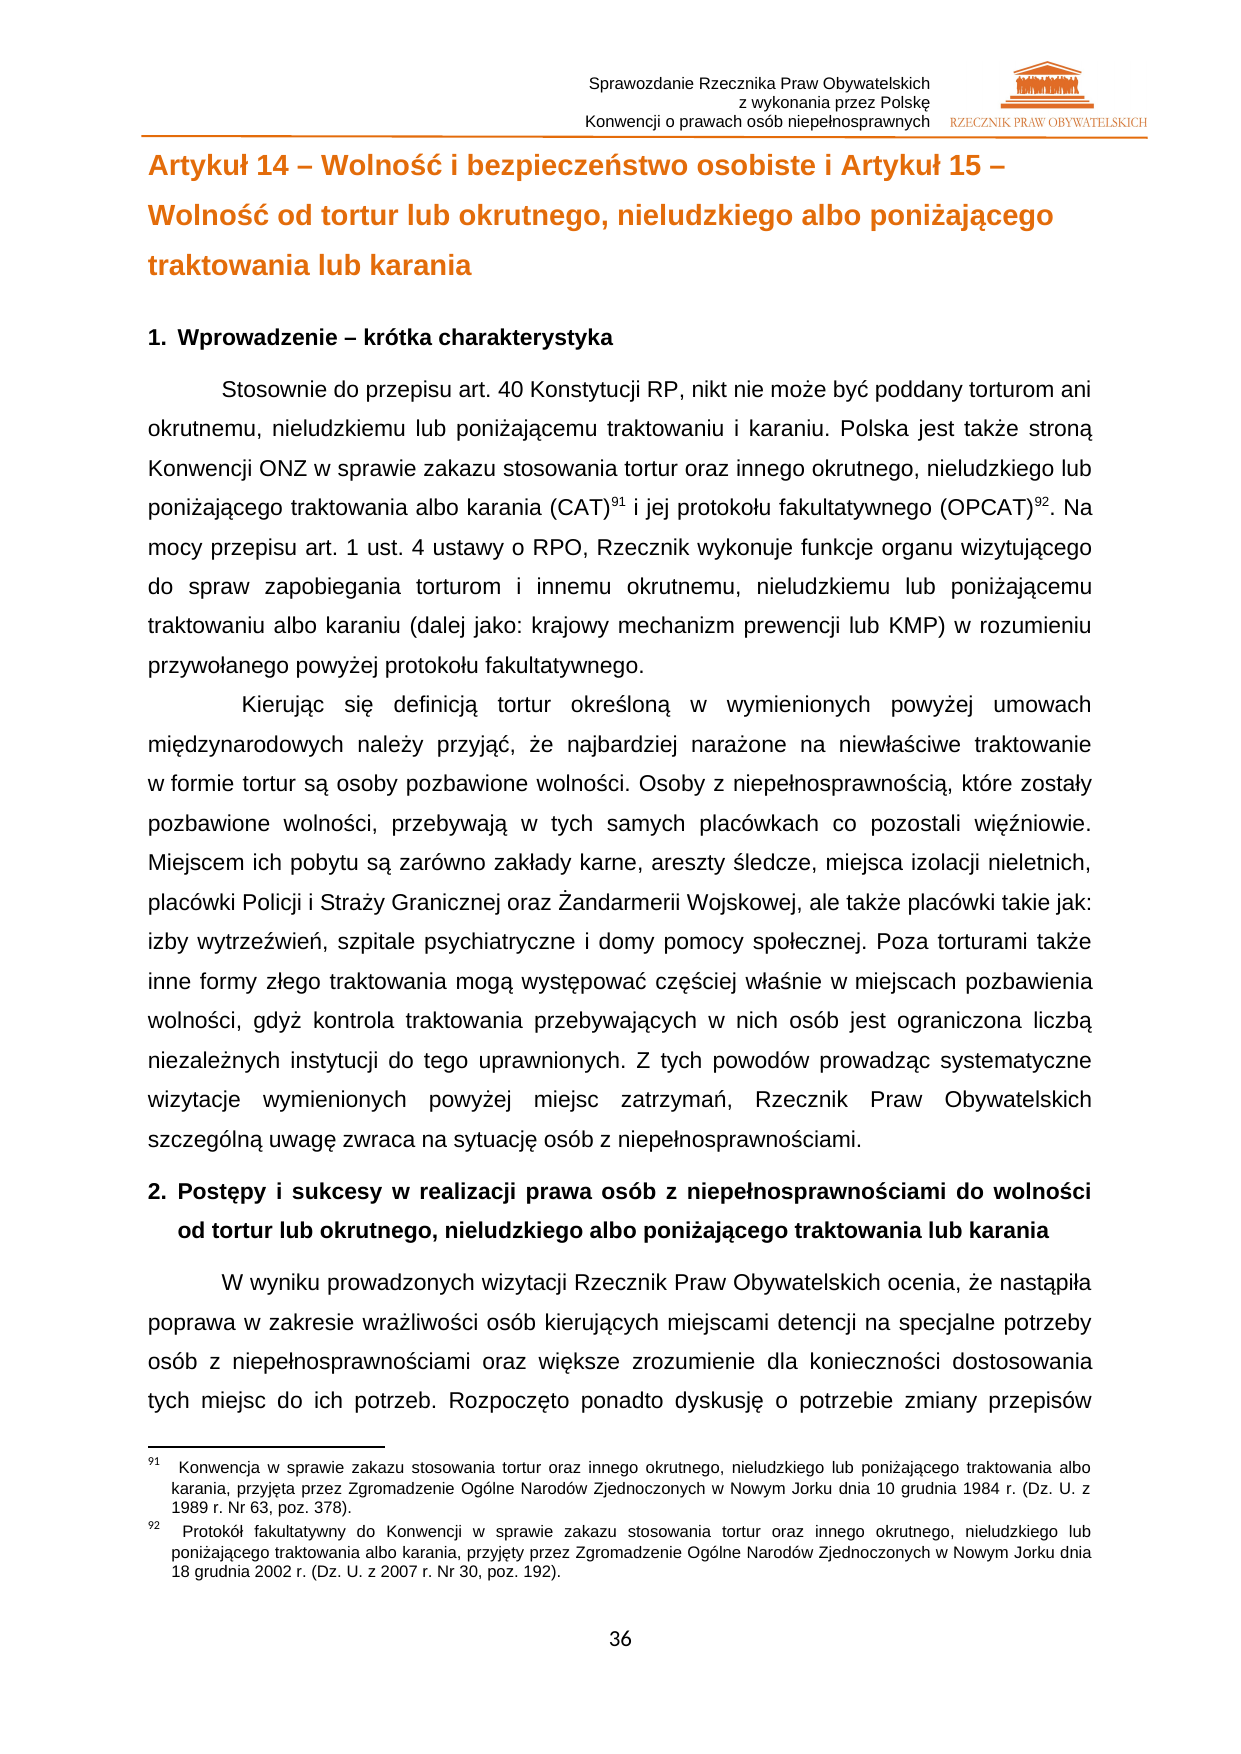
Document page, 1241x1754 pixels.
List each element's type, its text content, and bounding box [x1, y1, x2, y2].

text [148, 1269, 1093, 1414]
list Postępy i sukcesy w realizacji prawa osób z niepełnosprawnościami do wolności od tortur lub okrutnego, nieludzkiego albo poniżającego traktowania lub karania [148, 1178, 1093, 1243]
subtitle Artykuł 14 – Wolność i bezpieczeństwo osobiste i Artykuł 15 – Wolność od tortur lub okrutnego, nieludzkiego albo poniżającego traktowania lub karania [148, 148, 1093, 282]
text Kierując się definicją tortur określoną w wymienionych powyżej umowach międzynarodowych należy przyjąć, że najbardziej narażone na niewłaściwe traktowanie w formie tortur są osoby pozbawione wolności. Osoby z niepełnosprawnością, które zostały pozbawione wolności, przebywają w tych samych placówkach co pozostali więźniowie. Miejscem ich pobytu są zarówno zakłady karne, areszty śledcze, miejsca izolacji nieletnich, placówki Policji i Straży Granicznej oraz Żandarmerii Wojskowej, ale także placówki takie jak: izby wytrzeźwień, szpitale psychiatryczne i domy pomocy społecznej. Poza torturami także inne formy złego traktowania mogą występować częściej właśnie w miejscach pozbawienia wolności, gdyż kontrola traktowania przebywających w nich osób jest ograniczona liczbą niezależnych instytucji do tego uprawnionych. Z tych powodów prowadząc systematyczne wizytacje wymienionych powyżej miejsc zatrzymań, Rzecznik Praw Obywatelskich szczególną uwagę zwraca na sytuację osób z niepełnosprawnościami. [148, 691, 1093, 1152]
list Wprowadzenie – krótka charakterystyka [148, 323, 1093, 350]
text Stosownie do przepisu art. 40 Konstytucji RP, nikt nie może być poddany torturom ani okrutnemu, nieludzkiemu lub poniżającemu traktowaniu i karaniu. Polska jest także stroną Konwencji ONZ w sprawie zakazu stosowania tortur oraz innego okrutnego, nieludzkiego lub poniżającego traktowania albo karania (CAT) i jej protokołu fakultatywnego (OPCAT). Na mocy przepisu art. 1 ust. 4 ustawy o RPO, Rzecznik wykonuje funkcje organu wizytującego do spraw zapobiegania torturom i innemu okrutnemu, nieludzkiemu lub poniżającemu traktowaniu albo karaniu (dalej jako: krajowy mechanizm prewencji lub KMP) w rozumieniu przywołanego powyżej protokołu fakultatywnego. [148, 376, 1093, 678]
picture [950, 61, 1147, 127]
